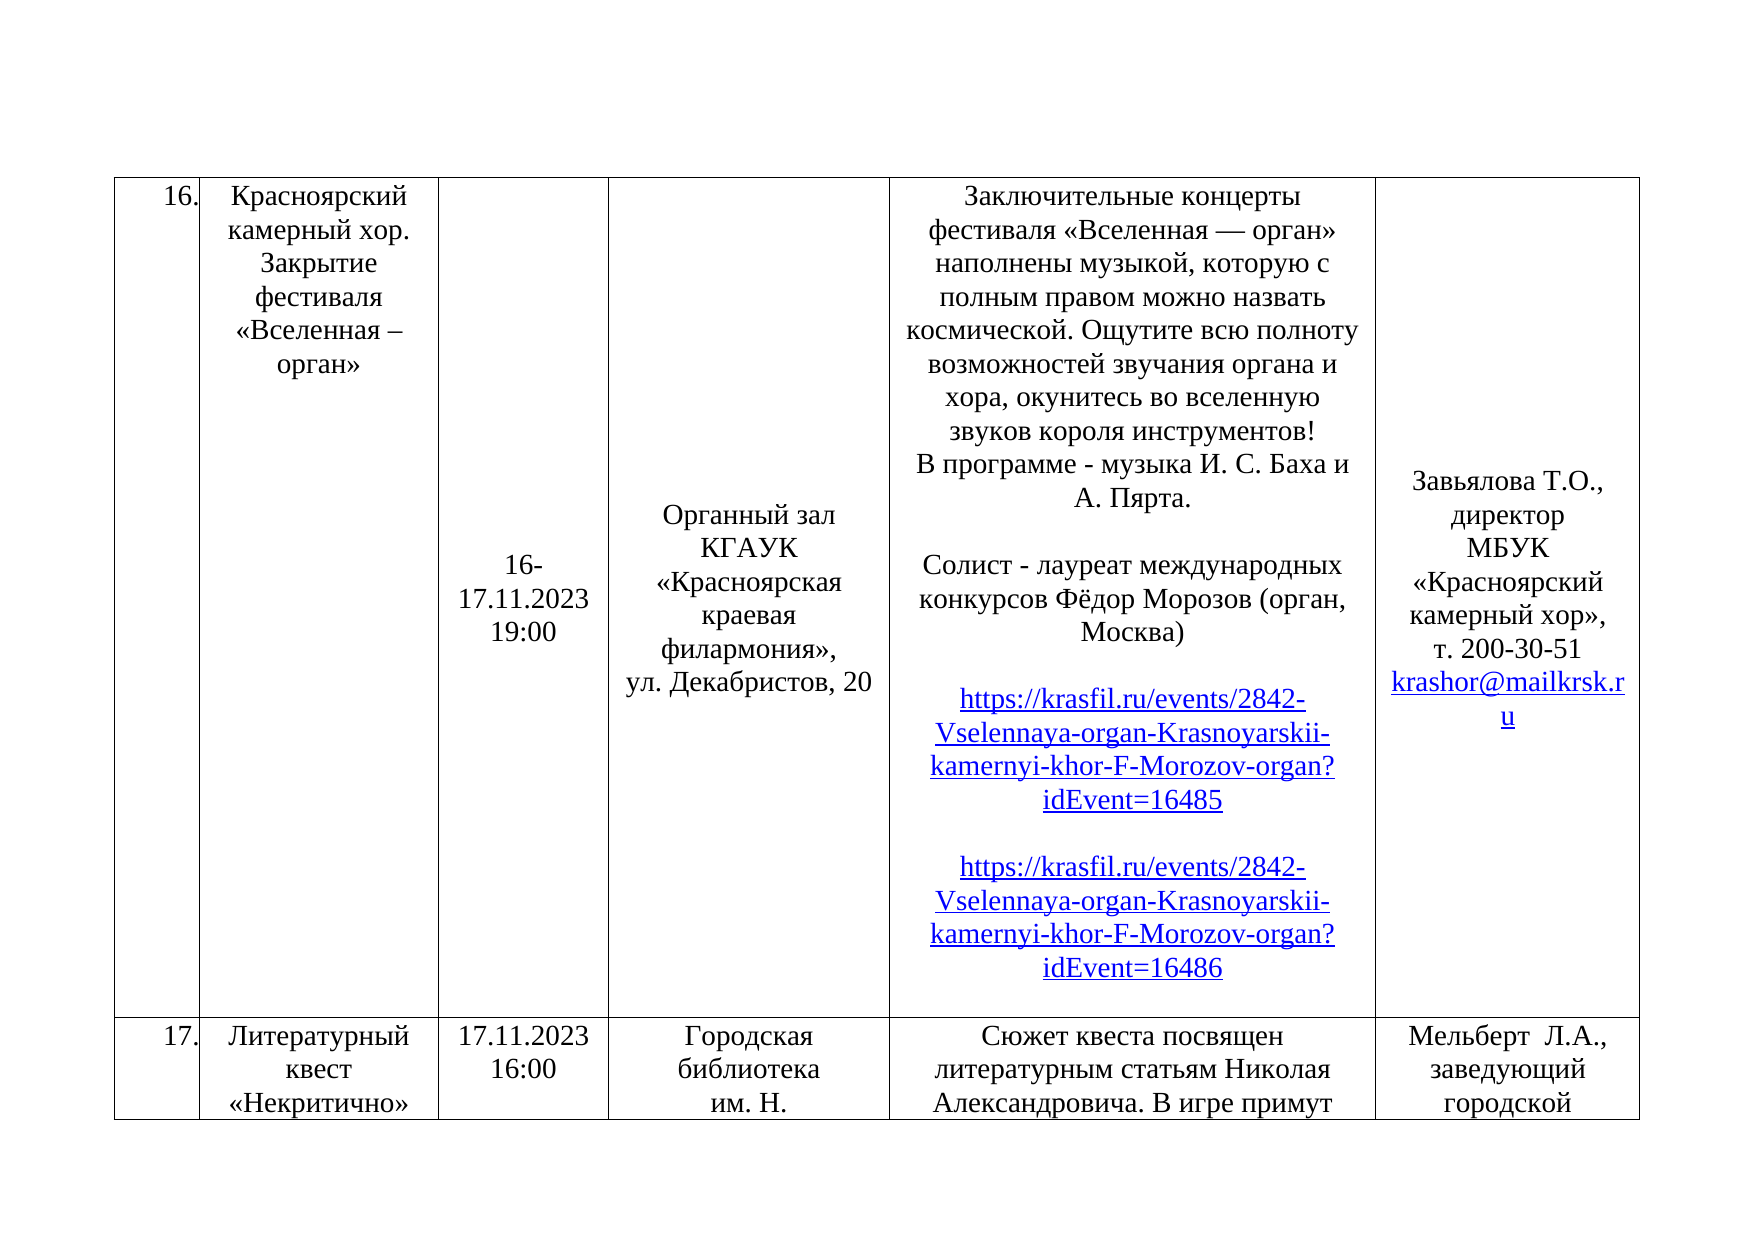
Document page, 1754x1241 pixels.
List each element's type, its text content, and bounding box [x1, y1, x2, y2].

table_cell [890, 1018, 1375, 1118]
table_cell Красноярский камерный хор. Закрытие фестиваля «Вселенная – орган» [200, 178, 438, 1017]
table_cell 16-17.11.2023 19:00 [439, 178, 608, 1017]
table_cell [1376, 1018, 1639, 1118]
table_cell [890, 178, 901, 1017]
table_cell [115, 1018, 199, 1118]
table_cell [609, 1018, 889, 1118]
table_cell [200, 1018, 438, 1118]
table_cell Завьялова Т.О., директор МБУК «Красноярский камерный хор», т. 200-30-51 krashor@mailkrsk.ru [1376, 178, 1639, 1017]
table_cell [115, 178, 199, 1017]
table_cell 17.11.2023 16:00 [439, 1018, 608, 1118]
table_cell Органный зал КГАУК «Красноярская краевая филармония», ул. Декабристов, 20 [609, 178, 889, 1017]
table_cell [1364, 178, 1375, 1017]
